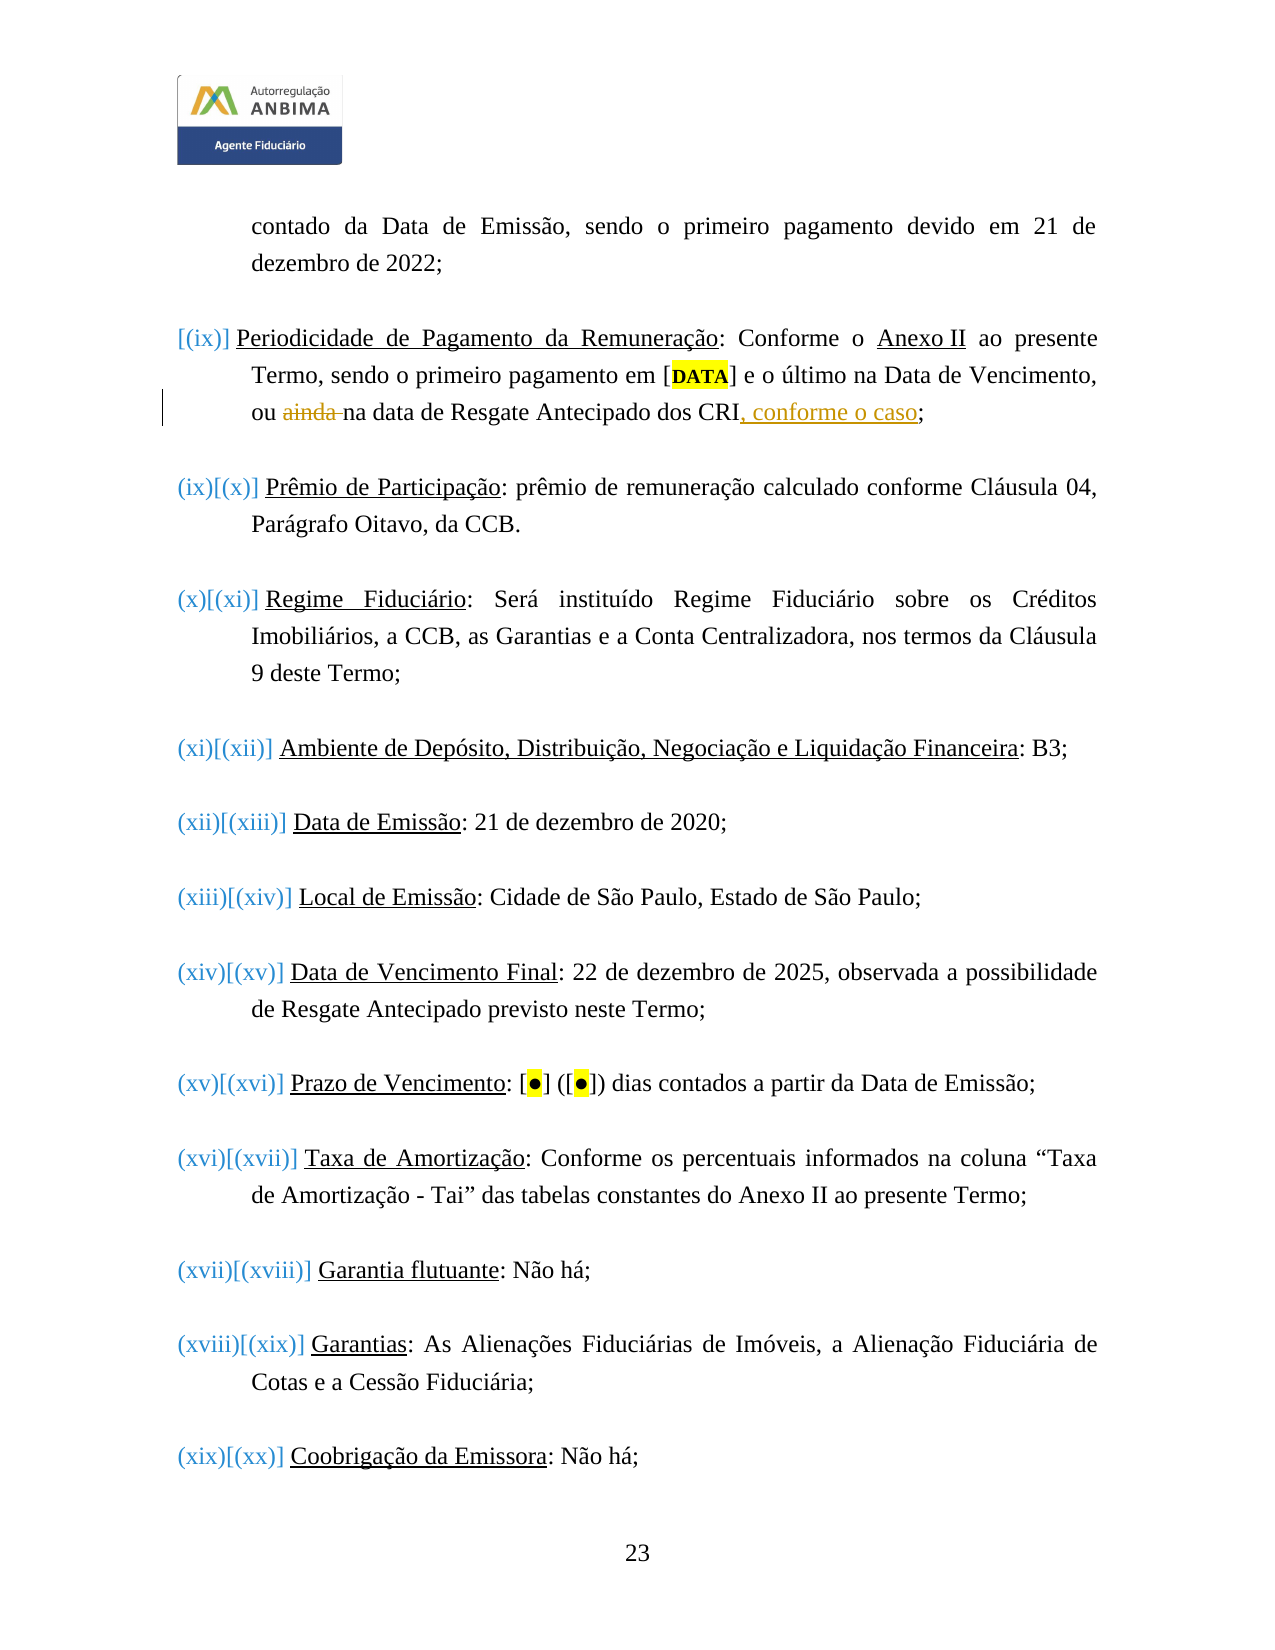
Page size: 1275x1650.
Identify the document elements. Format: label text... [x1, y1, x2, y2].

picture [177, 75, 343, 165]
list Local de Emissão: Cidade de São Paulo, Estado de São Paulo; [177, 882, 1098, 911]
list Prazo de Vencimento: [●] ([●]) dias contados a partir da Data de Emissão; [177, 1068, 1098, 1097]
list Coobrigação da Emissora: Não há; [177, 1441, 1098, 1470]
list Periodicidade de Pagamento da Remuneração: Conforme o Anexo II ao presente Termo, sendo o primeiro pagamento em [data] e o último na Data de Vencimento, ou na data de Resgate Antecipado dos CRI; [177, 323, 1098, 426]
list Data de Emissão: 21 de dezembro de 2020; [177, 807, 1098, 836]
list Ambiente de Depósito, Distribuição, Negociação e Liquidação Financeira: B3; [177, 733, 1098, 762]
list Garantia flutuante: Não há; [177, 1255, 1098, 1284]
list Garantias: As Alienações Fiduciárias de Imóveis, a Alienação Fiduciária de Cotas e a Cessão Fiduciária; [177, 1329, 1098, 1396]
list Data de Vencimento Final: 22 de dezembro de 2025, observada a possibilidade de Resgate Antecipado previsto neste Termo; [177, 957, 1098, 1023]
list Regime Fiduciário: Será instituído Regime Fiduciário sobre os Créditos Imobiliários, a CCB, as Garantias e a Conta Centralizadora, nos termos da Cláusula 9 deste Termo; [177, 584, 1098, 687]
list Prêmio de Participação: prêmio de remuneração calculado conforme Cláusula 04, Parágrafo Oitavo, da CCB. [177, 472, 1098, 538]
list Taxa de Amortização: Conforme os percentuais informados na coluna “Taxa de Amortização - Tai” das tabelas constantes do Anexo II ao presente Termo; [177, 1143, 1098, 1209]
